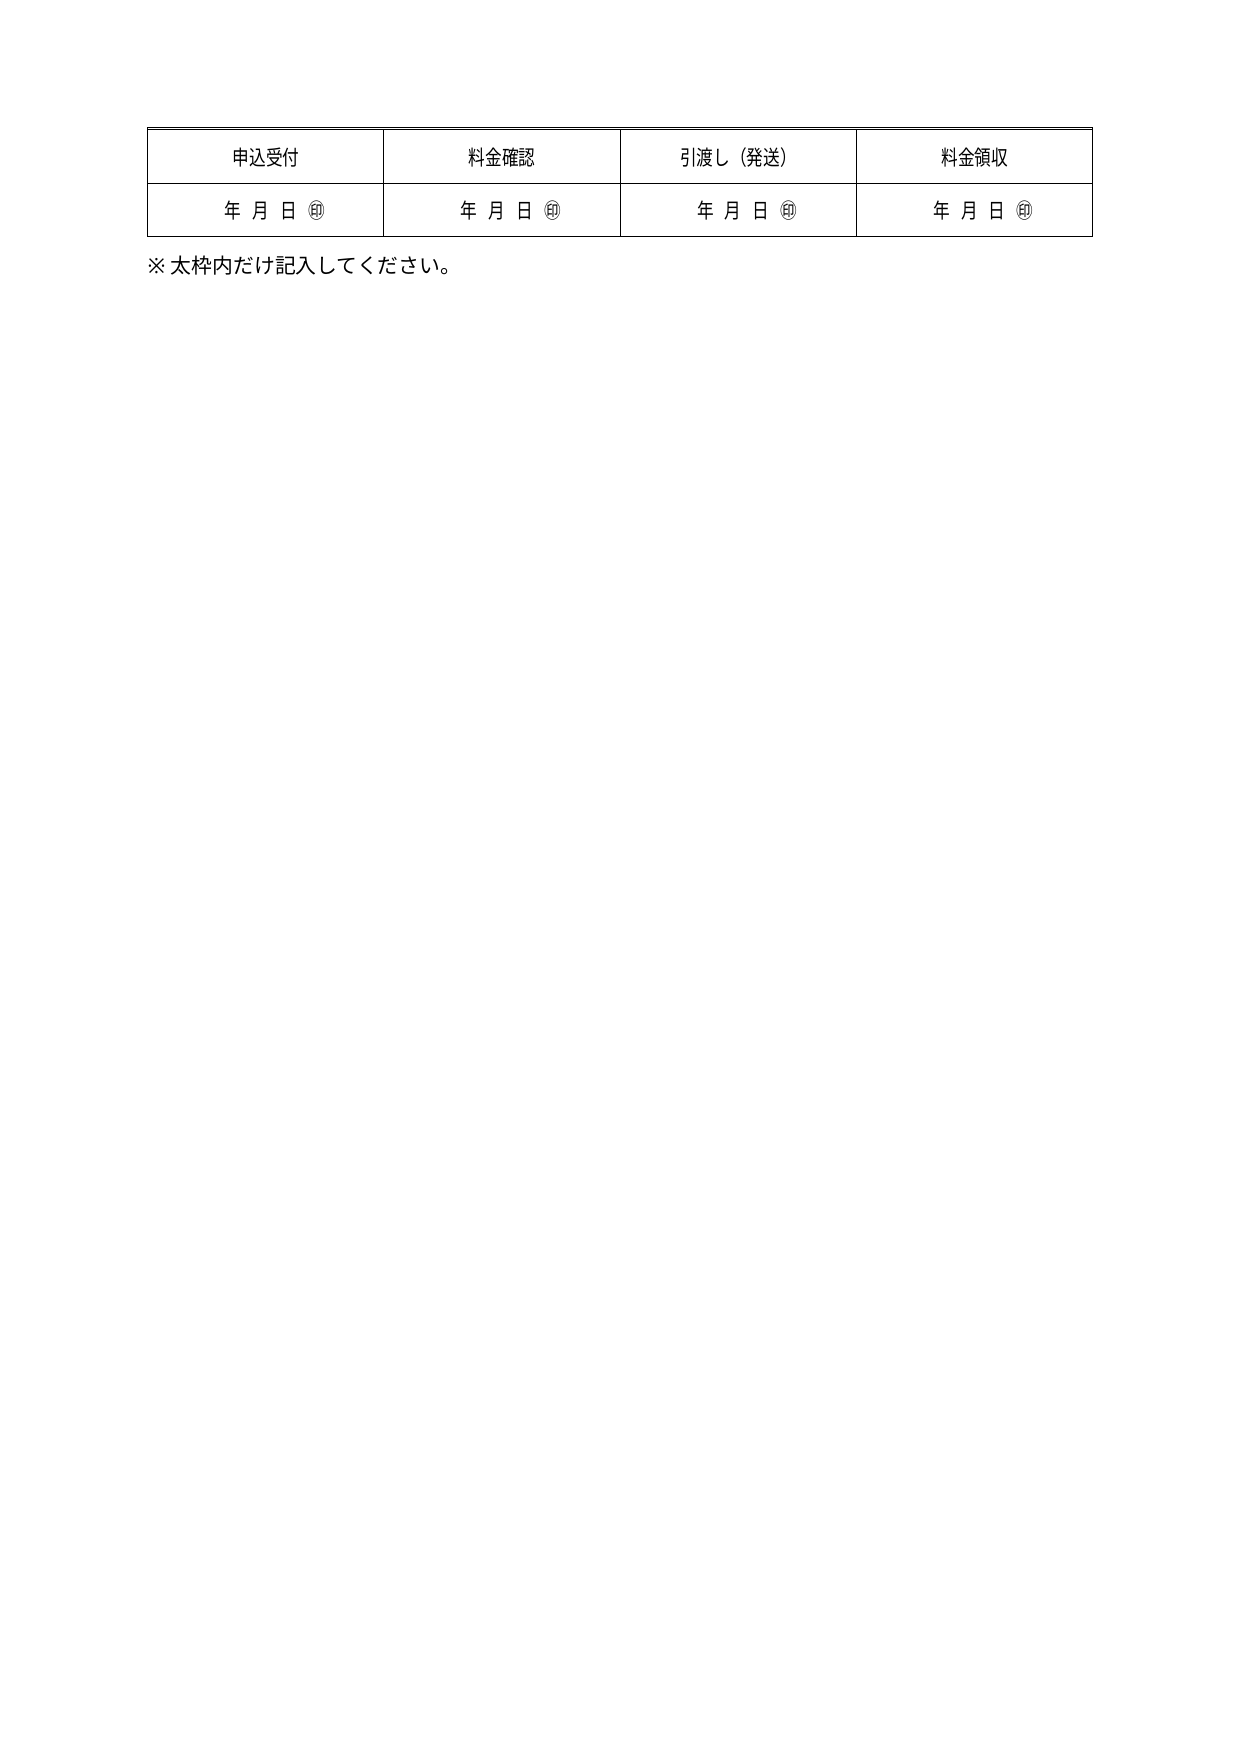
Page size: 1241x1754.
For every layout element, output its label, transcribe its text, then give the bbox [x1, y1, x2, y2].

table_cell 引渡し（発送） [621, 130, 856, 182]
text ※ 太枠内だけ記入してください。 [148, 246, 1092, 284]
table_cell 年 月 日 ㊞ [384, 184, 620, 236]
table_cell 申込受付 [148, 130, 383, 182]
table_cell 年 月 日 ㊞ [621, 184, 856, 236]
table_cell 料金領収 [857, 130, 1092, 182]
table_cell 年 月 日 ㊞ [857, 184, 1092, 236]
table_cell 年 月 日 ㊞ [148, 184, 383, 236]
table_cell 料金確認 [384, 130, 620, 182]
